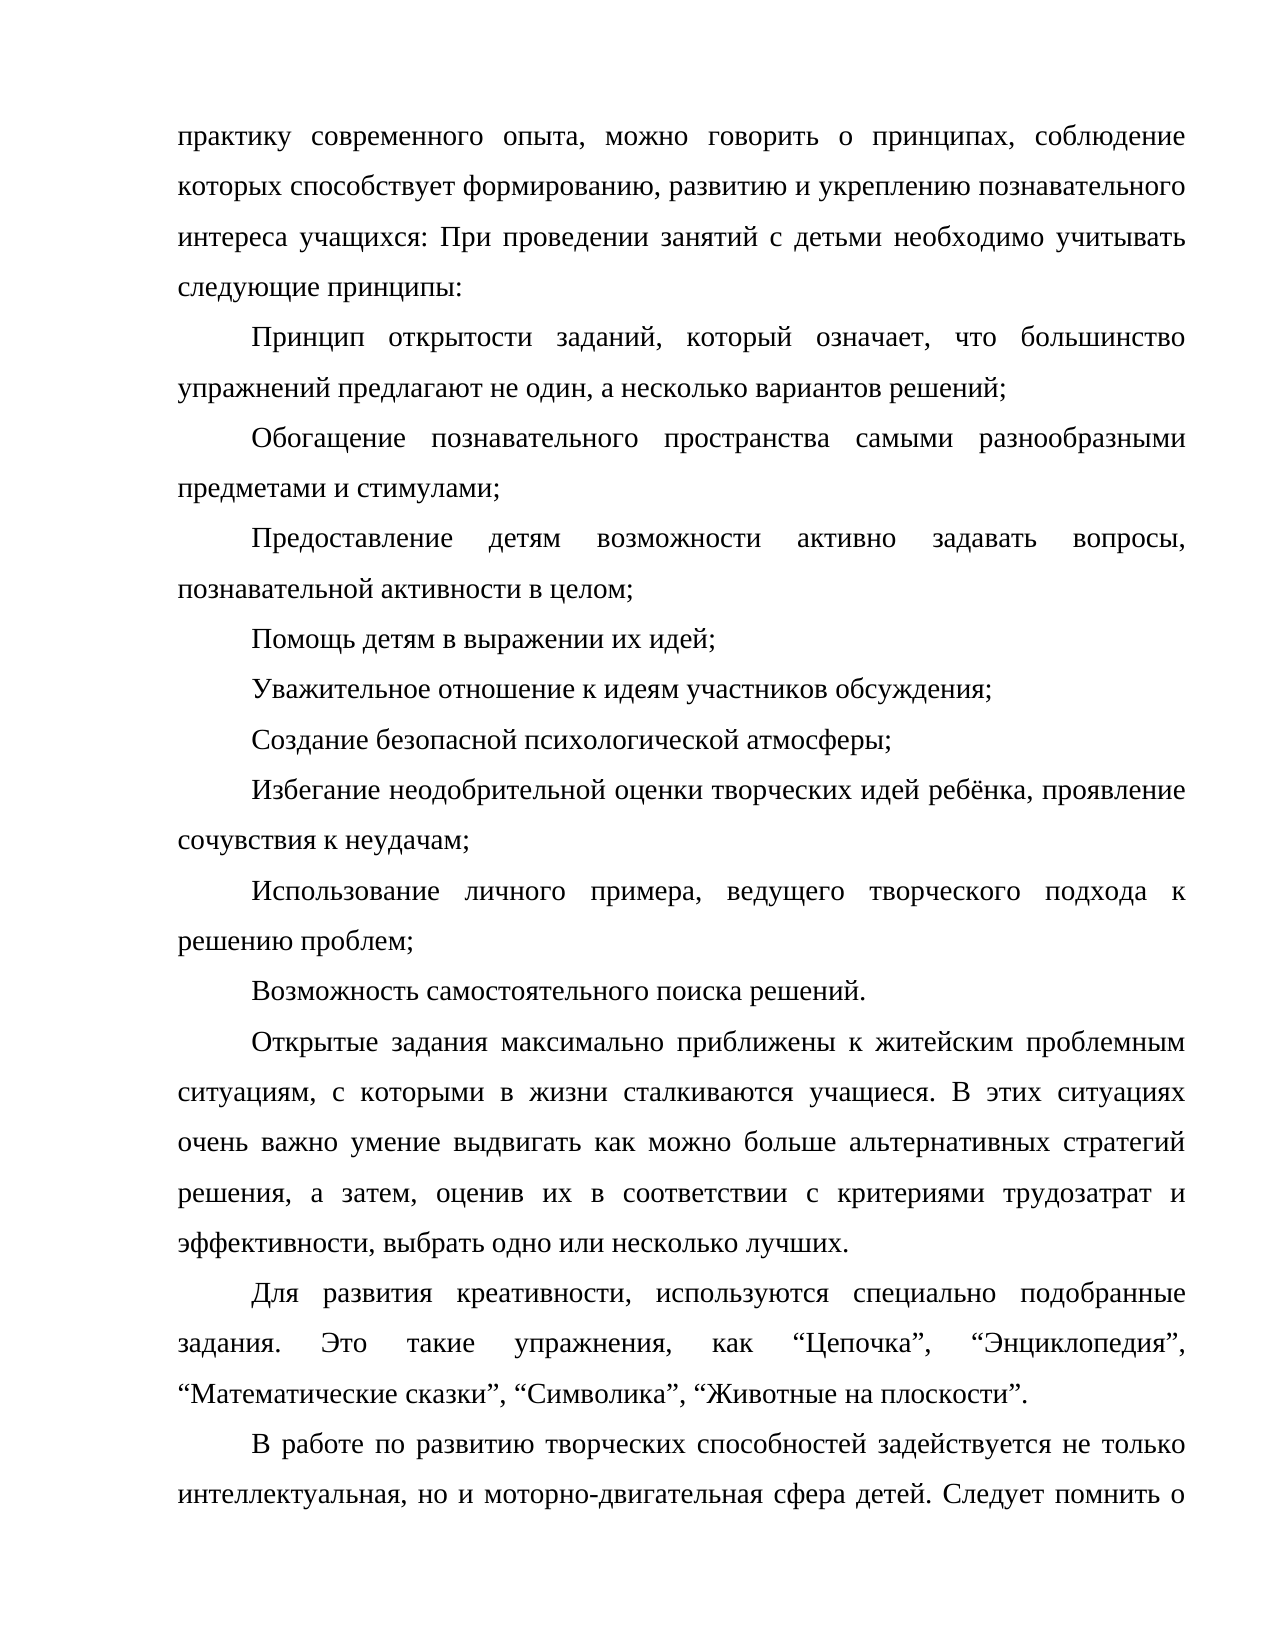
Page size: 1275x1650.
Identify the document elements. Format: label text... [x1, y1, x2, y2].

text Возможность самостоятельного поиска решений. [177, 973, 1186, 1007]
text Для развития креативности, используются специально подобранные задания. Это такие упражнения, как “Цепочка”, “Энциклопедия”, “Математические сказки”, “Символика”, “Животные на плоскости”. [177, 1275, 1186, 1409]
text Открытые задания максимально приближены к житейским проблемным ситуациям, с которыми в жизни сталкиваются учащиеся. В этих ситуациях очень важно умение выдвигать как можно больше альтернативных стратегий решения, а затем, оценив их в соответствии с критериями трудозатрат и эффективности, выбрать одно или несколько лучших. [177, 1024, 1186, 1258]
text Помощь детям в выражении их идей; [177, 621, 1186, 655]
text Избегание неодобрительной оценки творческих идей ребёнка, проявление сочувствия к неудачам; [177, 772, 1186, 856]
text Обогащение познавательного пространства самыми разнообразными предметами и стимулами; [177, 420, 1186, 504]
text Использование личного примера, ведущего творческого подхода к решению проблем; [177, 873, 1186, 957]
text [177, 118, 1186, 303]
text Принцип открытости заданий, который означает, что большинство упражнений предлагают не один, а несколько вариантов решений; [177, 319, 1186, 403]
text Уважительное отношение к идеям участников обсуждения; [177, 672, 1186, 705]
text Создание безопасной психологической атмосферы; [177, 722, 1186, 755]
text Предоставление детям возможности активно задавать вопросы, познавательной активности в целом; [177, 521, 1186, 604]
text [177, 1426, 1186, 1510]
